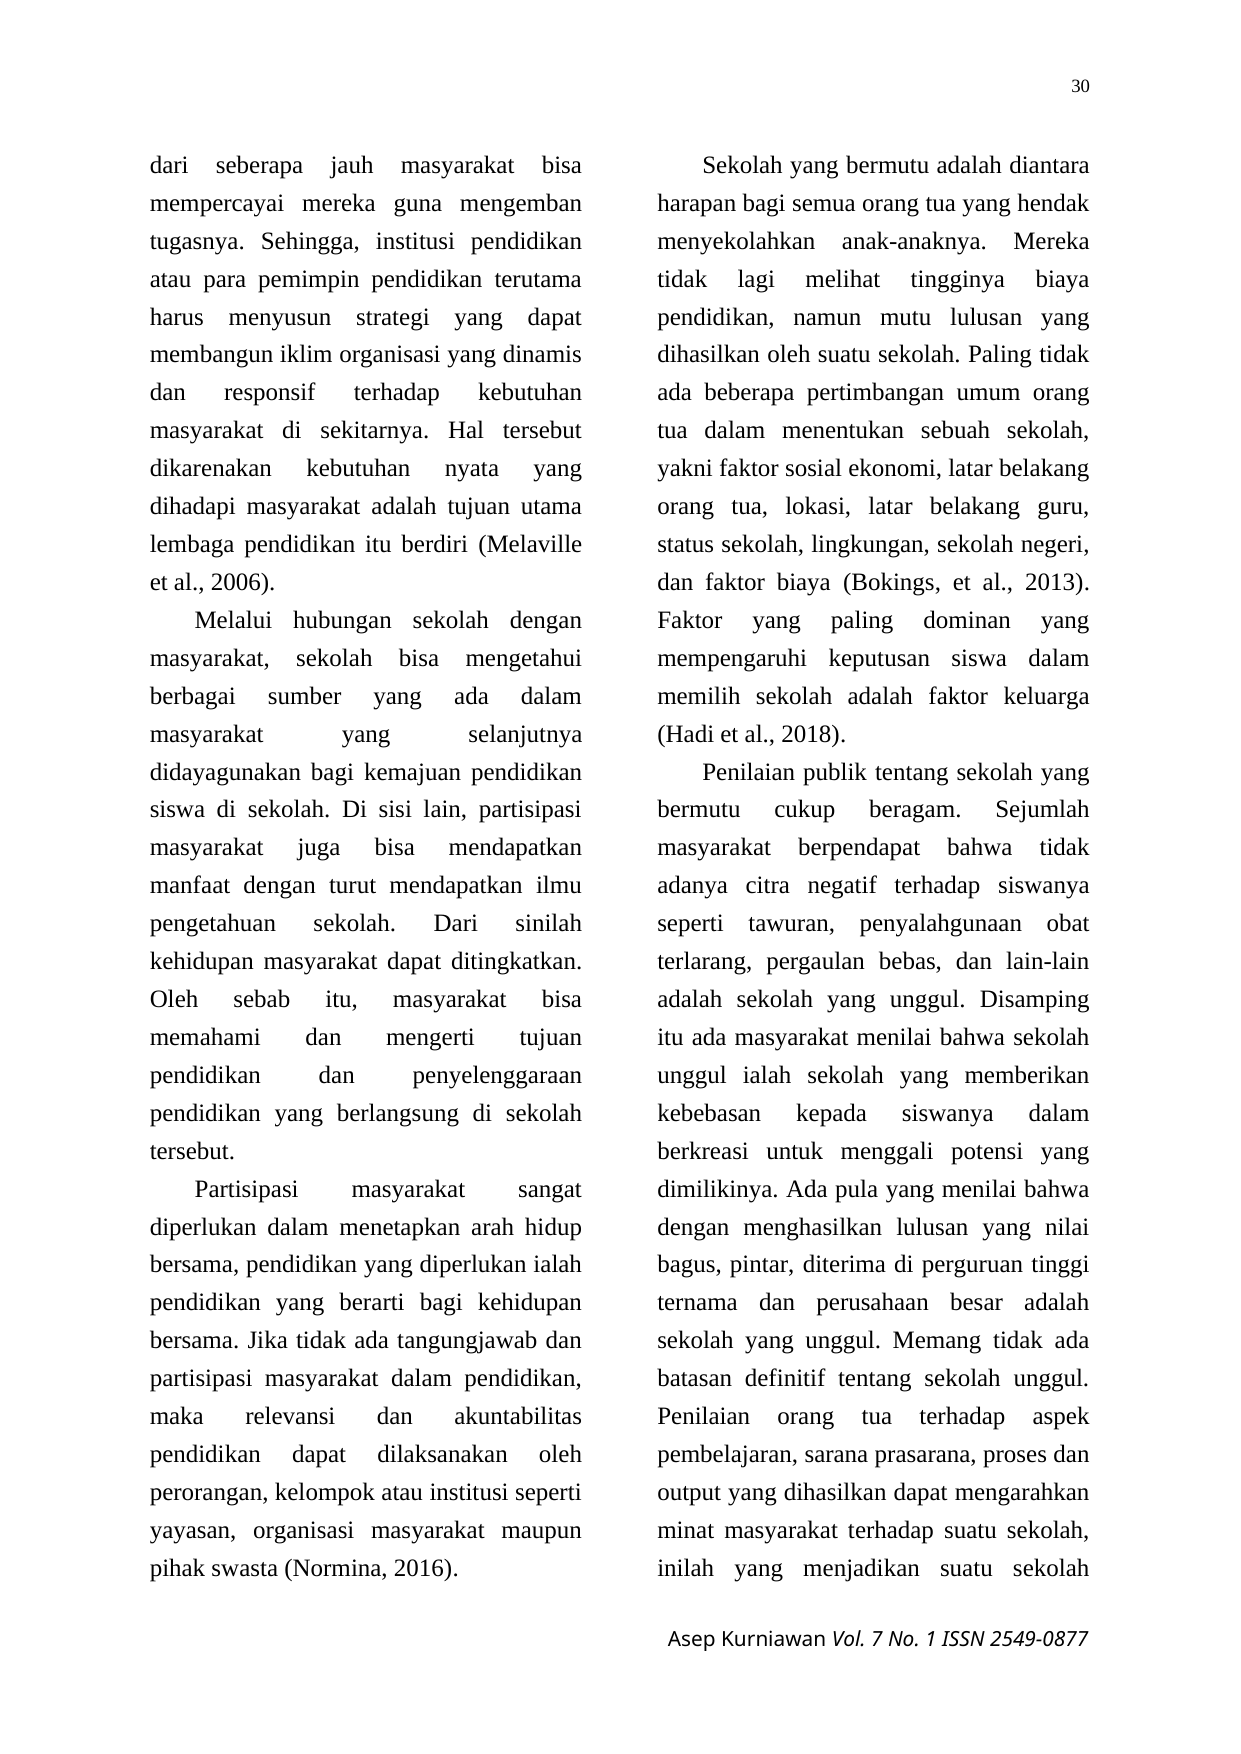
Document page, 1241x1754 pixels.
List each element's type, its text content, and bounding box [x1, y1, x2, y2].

text Sekolah yang bermutu adalah diantara harapan bagi semua orang tua yang hendak menyekolahkan anak-anaknya. Mereka tidak lagi melihat tingginya biaya pendidikan, namun mutu lulusan yang dihasilkan oleh suatu sekolah. Paling tidak ada beberapa pertimbangan umum orang tua dalam menentukan sebuah sekolah, yakni faktor sosial ekonomi, latar belakang orang tua, lokasi, latar belakang guru, status sekolah, lingkungan, sekolah negeri, dan faktor biaya (Bokings, et al., 2013). Faktor yang paling dominan yang mempengaruhi keputusan siswa dalam memilih sekolah adalah faktor keluarga (Hadi et al., 2018). [658, 150, 1090, 747]
text Melalui hubungan sekolah dengan masyarakat, sekolah bisa mengetahui berbagai sumber yang ada dalam masyarakat yang selanjutnya didayagunakan bagi kemajuan pendidikan siswa di sekolah. Di sisi lain, partisipasi masyarakat juga bisa mendapatkan manfaat dengan turut mendapatkan ilmu pengetahuan sekolah. Dari sinilah kehidupan masyarakat dapat ditingkatkan. Oleh sebab itu, masyarakat bisa memahami dan mengerti tujuan pendidikan dan penyelenggaraan pendidikan yang berlangsung di sekolah tersebut. [149, 605, 582, 1164]
text Partisipasi masyarakat sangat diperlukan dalam menetapkan arah hidup bersama, pendidikan yang diperlukan ialah pendidikan yang berarti bagi kehidupan bersama. Jika tidak ada tangungjawab dan partisipasi masyarakat dalam pendidikan, maka relevansi dan akuntabilitas pendidikan dapat dilaksanakan oleh perorangan, kelompok atau institusi seperti yayasan, organisasi masyarakat maupun pihak swasta (Normina, 2016). [149, 1174, 582, 1582]
